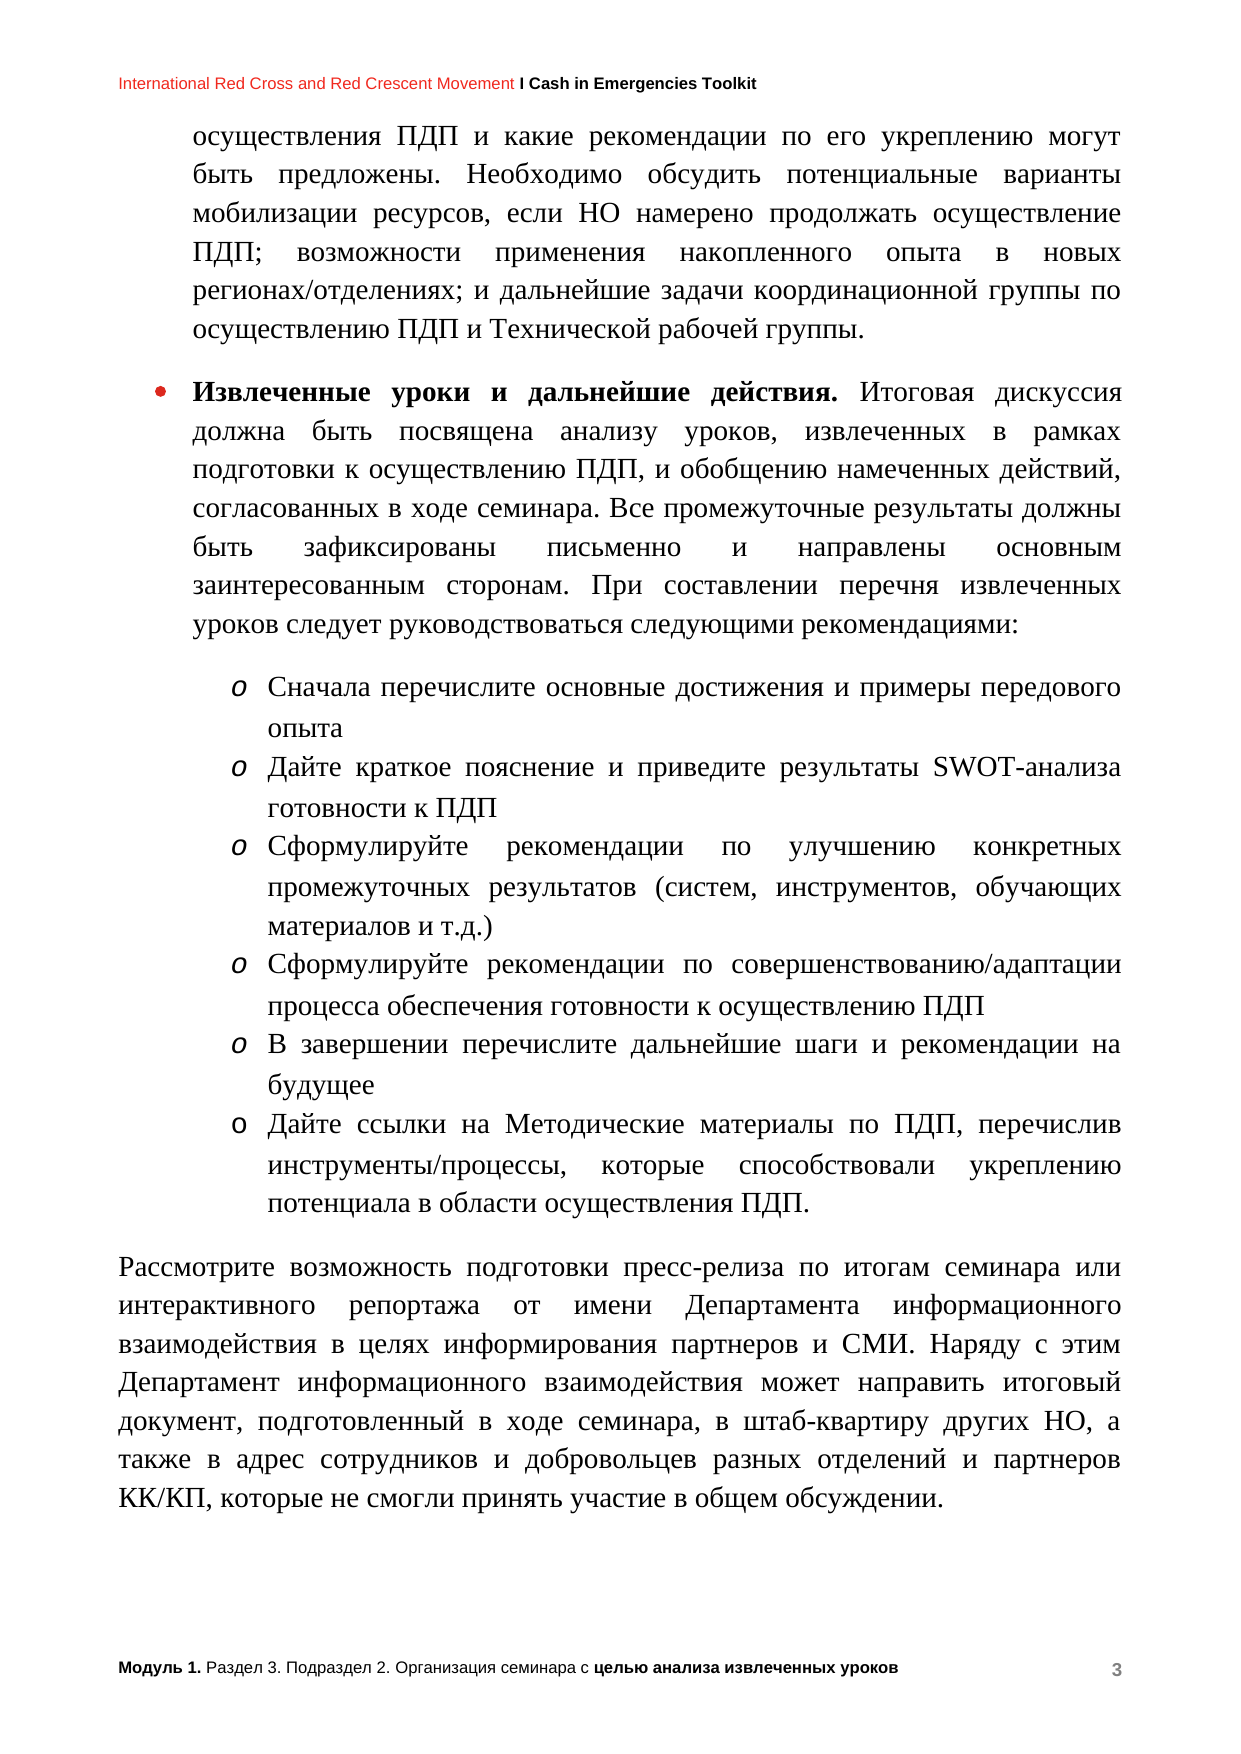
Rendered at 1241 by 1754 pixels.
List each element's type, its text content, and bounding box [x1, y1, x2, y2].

text Извлеченные уроки и дальнейшие действия. Итоговая дискуссия должна быть посвящена анализу уроков, извлеченных в рамках подготовки к осуществлению ПДП, и обобщению намеченных действий, согласованных в ходе семинара. Все промежуточные результаты должны быть зафиксированы письменно и направлены основным заинтересованным сторонам. При составлении перечня извлеченных уроков следует руководствоваться следующими рекомендациями: [155, 374, 1122, 639]
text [155, 118, 1122, 344]
list Сформулируйте рекомендации по улучшению конкретных промежуточных результатов (систем, инструментов, обучающих материалов и т.д.) [230, 828, 1122, 942]
text Рассмотрите возможность подготовки пресс-релиза по итогам семинара или интерактивного репортажа от имени Департамента информационного взаимодействия в целях информирования партнеров и СМИ. Наряду с этим Департамент информационного взаимодействия может направить итоговый документ, подготовленный в ходе семинара, в штаб-квартиру других НО, а также в адрес сотрудников и добровольцев разных отделений и партнеров КК/КП, которые не смогли принять участие в общем обсуждении. [118, 1249, 1122, 1514]
list Сформулируйте рекомендации по совершенствованию/адаптации процесса обеспечения готовности к осуществлению ПДП [230, 947, 1122, 1021]
list Дайте краткое пояснение и приведите результаты SWOT-анализа готовности к ПДП [230, 749, 1122, 823]
list Сначала перечислите основные достижения и примеры передового опыта [230, 669, 1122, 744]
list В завершении перечислите дальнейшие шаги и рекомендации на будущее [230, 1026, 1122, 1101]
list Дайте ссылки на Методические материалы по ПДП, перечислив инструменты/процессы, которые способствовали укреплению потенциала в области осуществления ПДП. [230, 1106, 1122, 1219]
